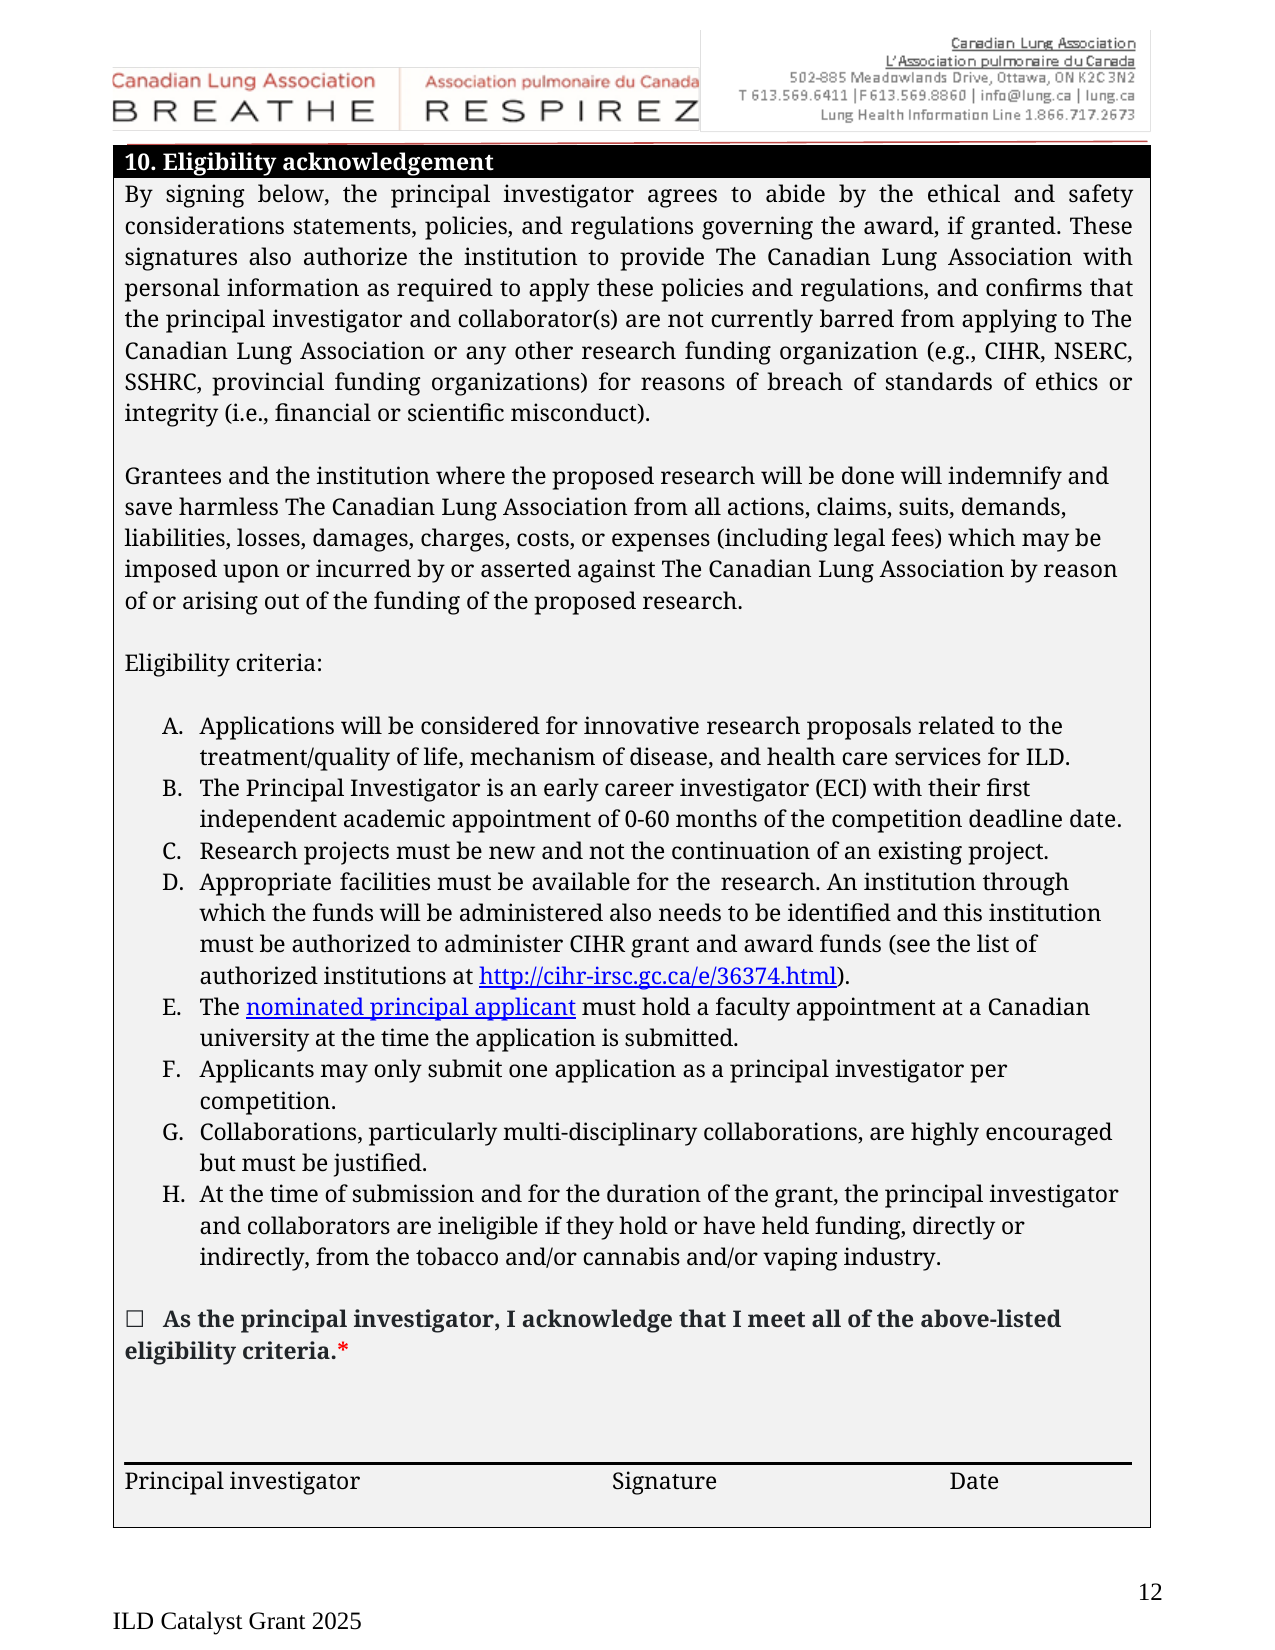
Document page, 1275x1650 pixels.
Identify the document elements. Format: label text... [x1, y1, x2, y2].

table_header 10. Eligibility acknowledgement [114, 146, 1150, 177]
picture [112, 30, 1152, 141]
